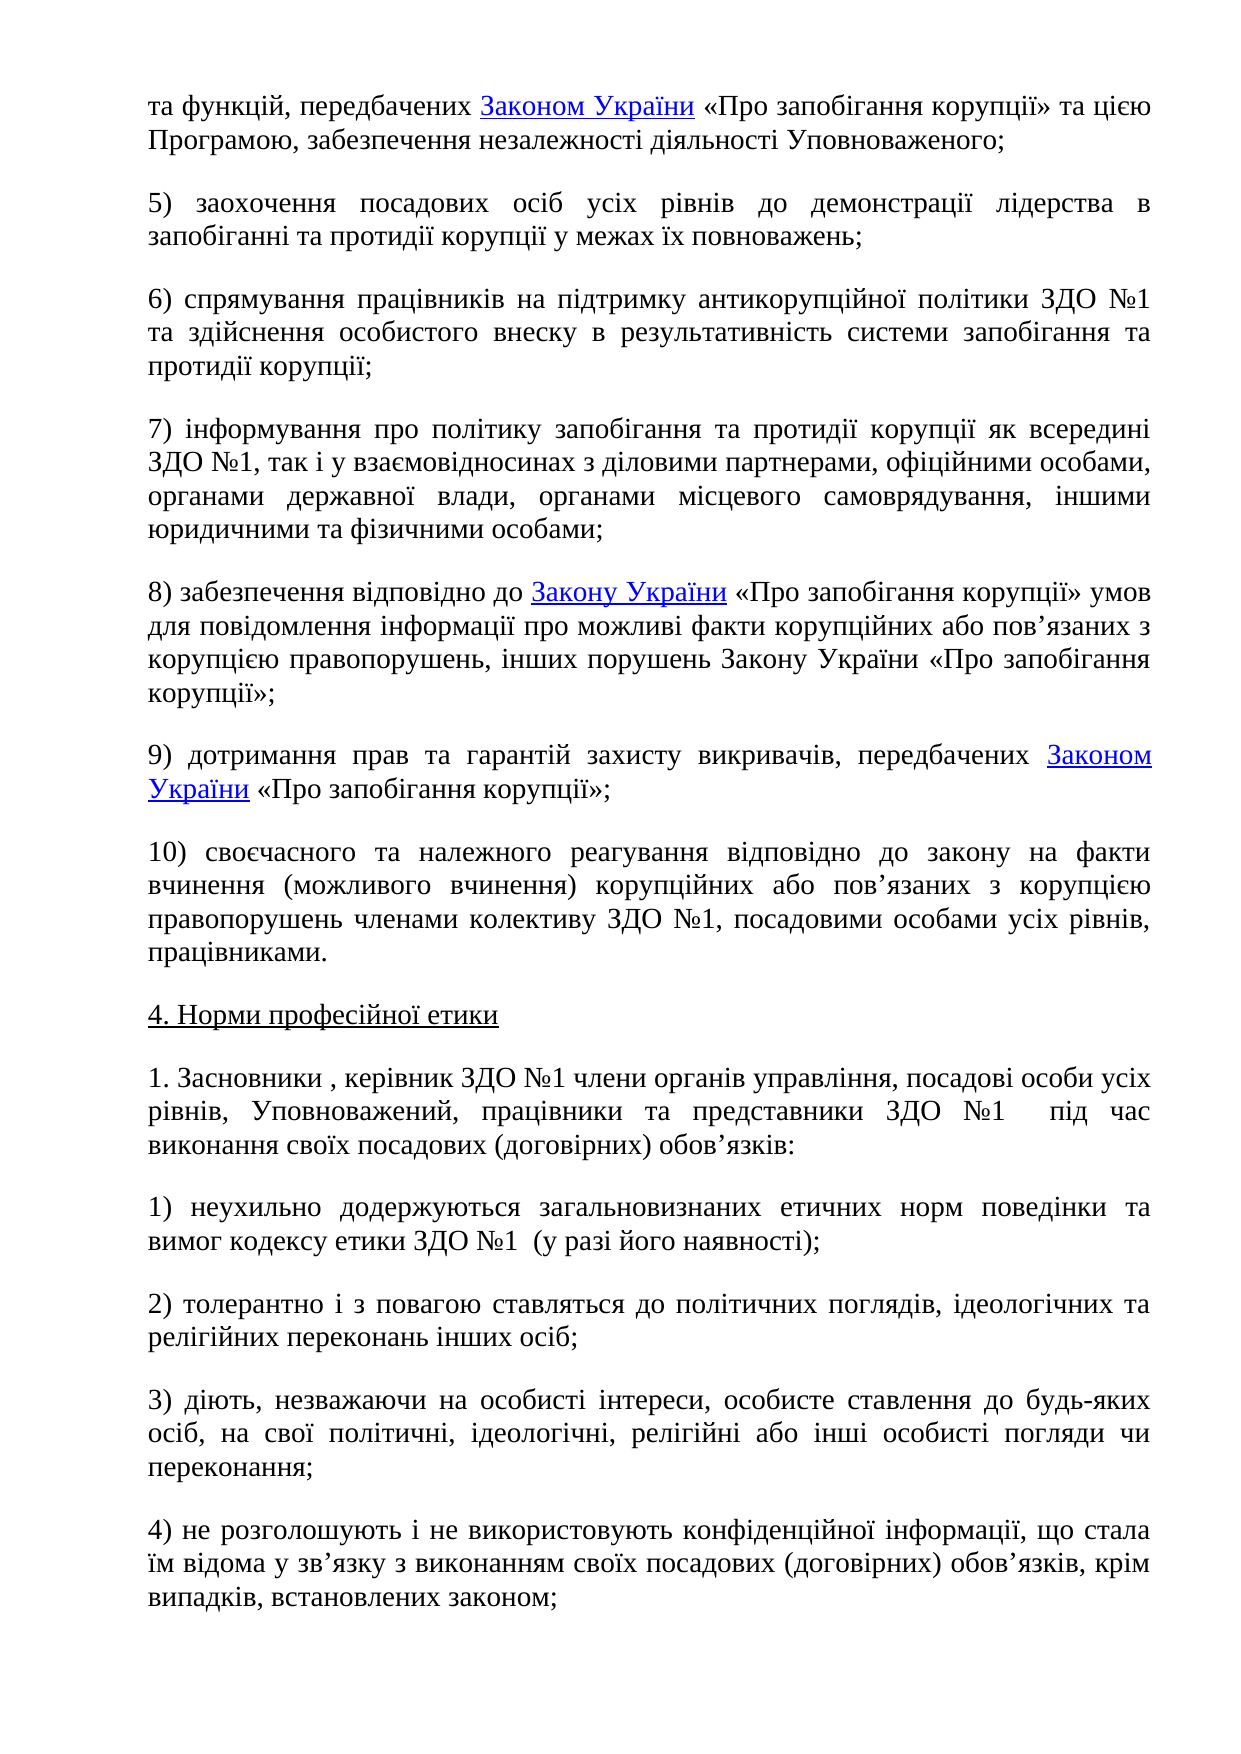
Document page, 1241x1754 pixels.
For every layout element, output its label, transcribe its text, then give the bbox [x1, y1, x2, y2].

text 4) не розголошують і не використовують конфіденційної інформації, що стала їм відома у зв’язку з виконанням своїх посадових (договірних) обов’язків, крім випадків, встановлених законом; [148, 1512, 1152, 1612]
text 1. Засновники , керівник ЗДО №1 члени органів управління, посадові особи усіх рівнів, Уповноважений, працівники та представники ЗДО №1 під час виконання своїх посадових (договірних) обов’язків: [148, 1060, 1152, 1160]
text 3) діють, незважаючи на особисті інтереси, особисте ставлення до будь-яких осіб, на свої політичні, ідеологічні, релігійні або інші особисті погляди чи переконання; [148, 1382, 1152, 1483]
text 10) своєчасного та належного реагування відповідно до закону на факти вчинення (можливого вчинення) корупційних або пов’язаних з корупцією правопорушень членами колективу ЗДО №1, посадовими особами усіх рівнів, працівниками. [148, 834, 1152, 968]
text 9) дотримання прав та гарантій захисту викривачів, передбачених Законом України «Про запобігання корупції»; [148, 737, 1152, 804]
text 1) неухильно додержуються загальновизнаних етичних норм поведінки та вимог кодексу етики ЗДО №1 (у разі його наявності); [148, 1189, 1152, 1257]
text 5) заохочення посадових осіб усіх рівнів до демонстрації лідерства в запобіганні та протидії корупції у межах їх повноважень; [148, 185, 1152, 252]
text 7) інформування про політику запобігання та протидії корупції як всередині ЗДО №1, так і у взаємовідносинах з діловими партнерами, офіційними особами, органами державної влади, органами місцевого самоврядування, іншими юридичними та фізичними особами; [148, 411, 1152, 545]
text 8) забезпечення відповідно до Закону України «Про запобігання корупції» умов для повідомлення інформації про можливі факти корупційних або пов’язаних з корупцією правопорушень, інших порушень Закону України «Про запобігання корупції»; [148, 574, 1152, 708]
text 6) спрямування працівників на підтримку антикорупційної політики ЗДО №1 та здійснення особистого внеску в результативність системи запобігання та протидії корупції; [148, 281, 1152, 382]
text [148, 88, 1152, 156]
text 4. Норми професійної етики [148, 997, 1152, 1031]
text 2) толерантно і з повагою ставляться до політичних поглядів, ідеологічних та релігійних переконань інших осіб; [148, 1286, 1152, 1353]
